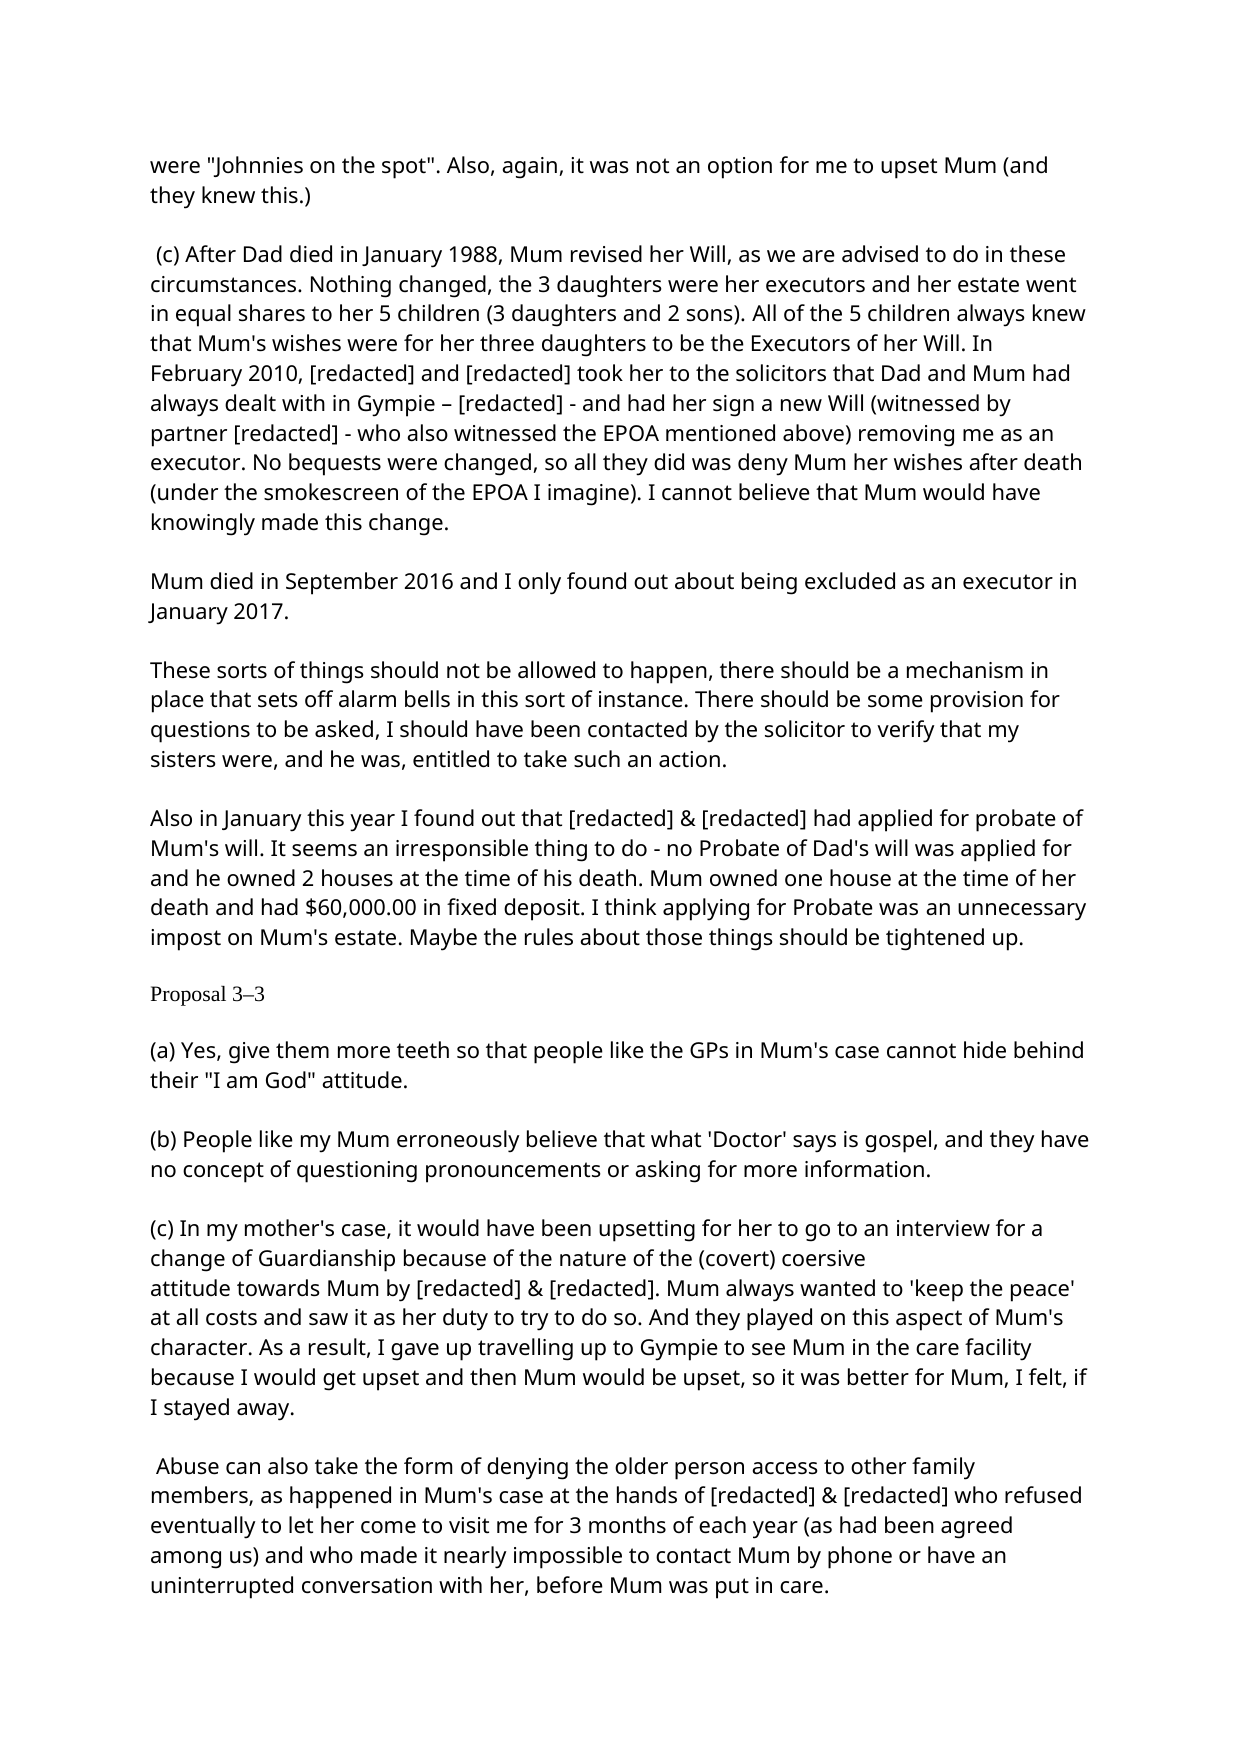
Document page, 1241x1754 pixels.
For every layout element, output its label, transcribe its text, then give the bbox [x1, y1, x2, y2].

text These sorts of things should not be allowed to happen, there should be a mechanism in place that sets off alarm bells in this sort of instance. There should be some provision for questions to be asked, I should have been contacted by the solicitor to verify that my sisters were, and he was, entitled to take such an action. [150, 654, 1090, 774]
text (b) People like my Mum erroneously believe that what 'Doctor' says is gospel, and they have no concept of questioning pronouncements or asking for more information. [150, 1124, 1090, 1184]
text Also in January this year I found out that [redacted] & [redacted] had applied for probate of Mum's will. It seems an irresponsible thing to do - no Probate of Dad's will was applied for and he owned 2 houses at the time of his death. Mum owned one house at the time of her death and had $60,000.00 in fixed deposit. I think applying for Probate was an unnecessary impost on Mum's estate. Maybe the rules about those things should be tightened up. [150, 803, 1090, 952]
text Abuse can also take the form of denying the older person access to other family members, as happened in Mum's case at the hands of [redacted] & [redacted] who refused eventually to let her come to visit me for 3 months of each year (as had been agreed among us) and who made it nearly impossible to contact Mum by phone or have an uninterrupted conversation with her, before Mum was put in care. [150, 1451, 1090, 1599]
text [150, 150, 1090, 209]
text (a) Yes, give them more teeth so that people like the GPs in Mum's case cannot hide behind their "I am God" attitude. [150, 1035, 1090, 1095]
text (c) In my mother's case, it would have been upsetting for her to go to an interview for a change of Guardianship because of the nature of the (covert) coersive attitude towards Mum by [redacted] & [redacted]. Mum always wanted to 'keep the peace' at all costs and saw it as her duty to try to do so. And they played on this aspect of Mum's character. As a result, I gave up travelling up to Gympie to see Mum in the care facility because I would get upset and then Mum would be upset, so it was better for Mum, I felt, if I stayed away. [150, 1213, 1090, 1421]
text Mum died in September 2016 and I only found out about being excluded as an executor in January 2017. [150, 566, 1090, 625]
text (c) After Dad died in January 1988, Mum revised her Will, as we are advised to do in these circumstances. Nothing changed, the 3 daughters were her executors and her estate went in equal shares to her 5 children (3 daughters and 2 sons). All of the 5 children always knew that Mum's wishes were for her three daughters to be the Executors of her Will. In February 2010, [redacted] and [redacted] took her to the solicitors that Dad and Mum had always dealt with in Gympie – [redacted] - and had her sign a new Will (witnessed by partner [redacted] - who also witnessed the EPOA mentioned above) removing me as an executor. No bequests were changed, so all they did was deny Mum her wishes after death (under the smokescreen of the EPOA I imagine). I cannot believe that Mum would have knowingly made this change. [150, 239, 1090, 537]
text Proposal 3–3 [150, 981, 1090, 1006]
